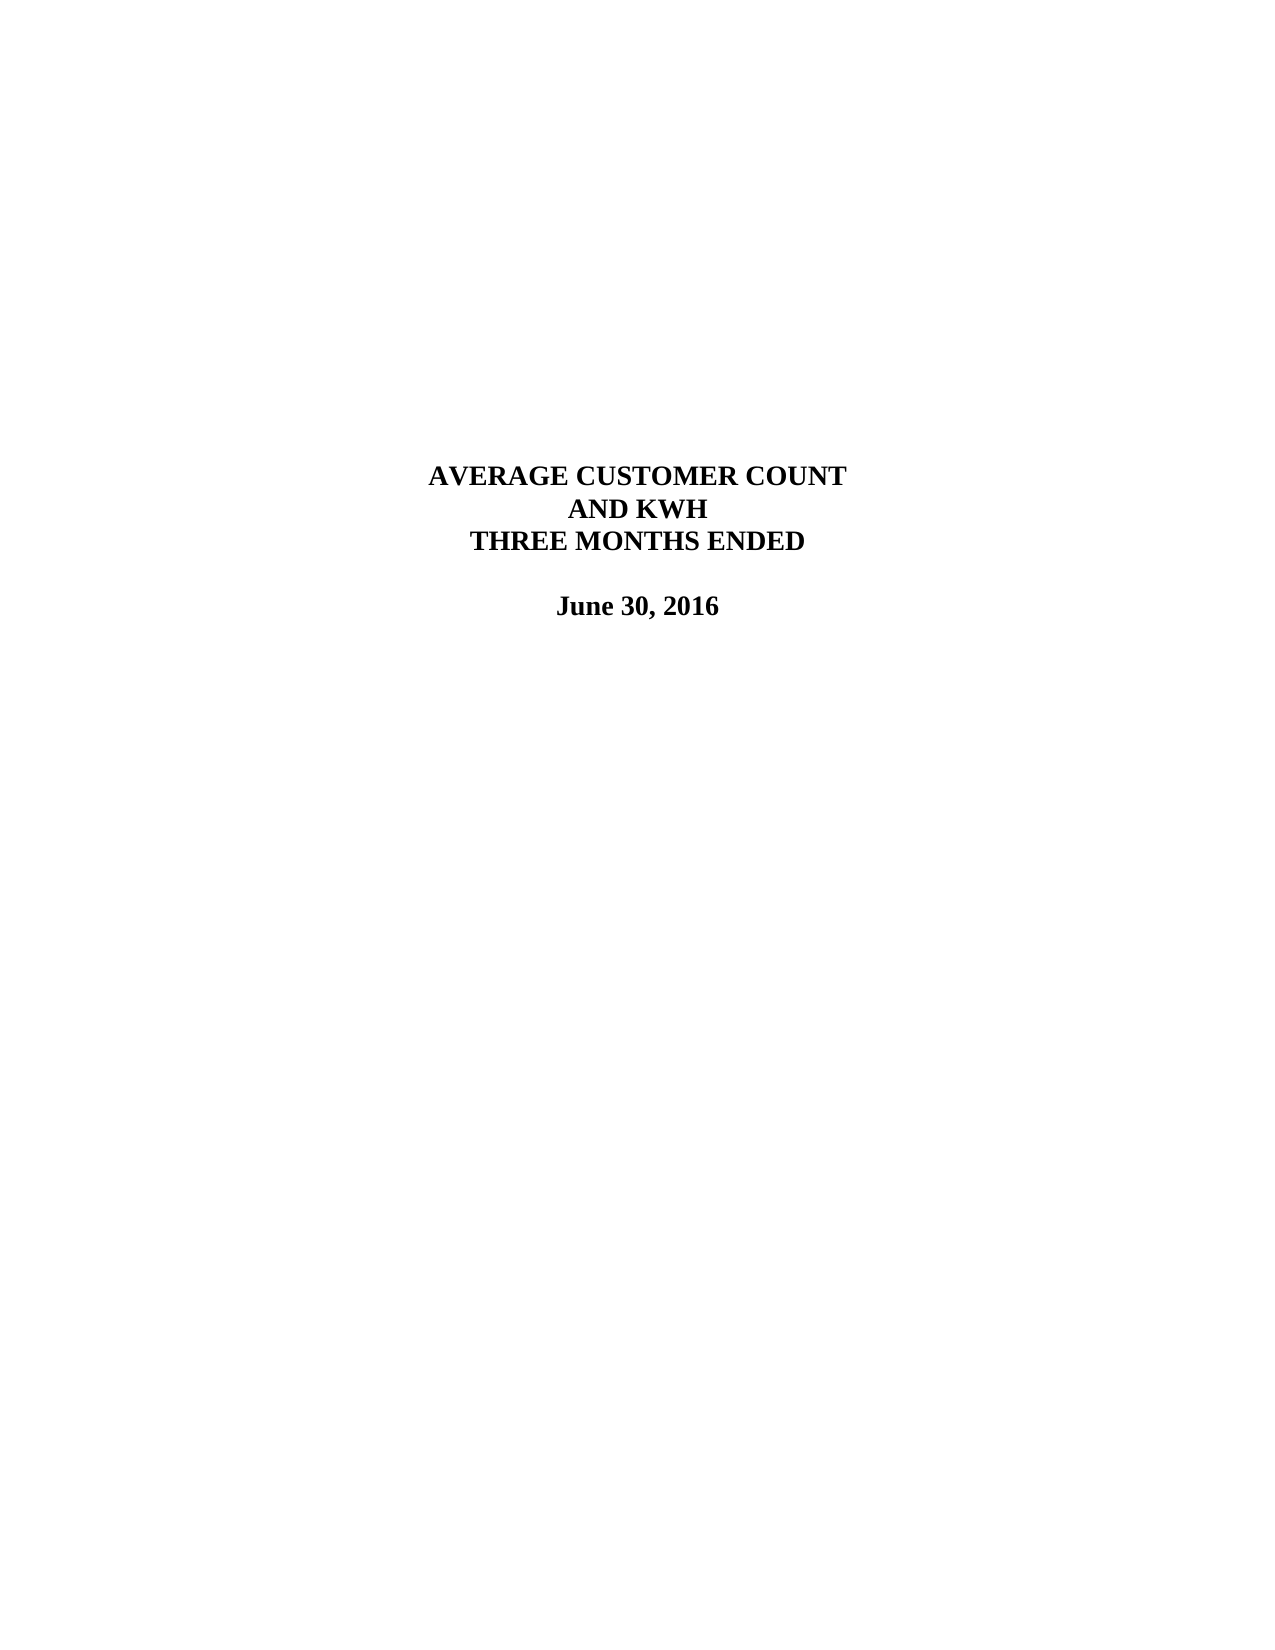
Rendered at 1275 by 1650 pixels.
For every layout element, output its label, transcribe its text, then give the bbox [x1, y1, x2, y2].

text June 30, 2016 [150, 589, 1125, 621]
text AVERAGE CUSTOMER COUNT [150, 459, 1125, 492]
text THREE MONTHS ENDED [150, 524, 1125, 557]
text AND KWH [150, 492, 1125, 524]
